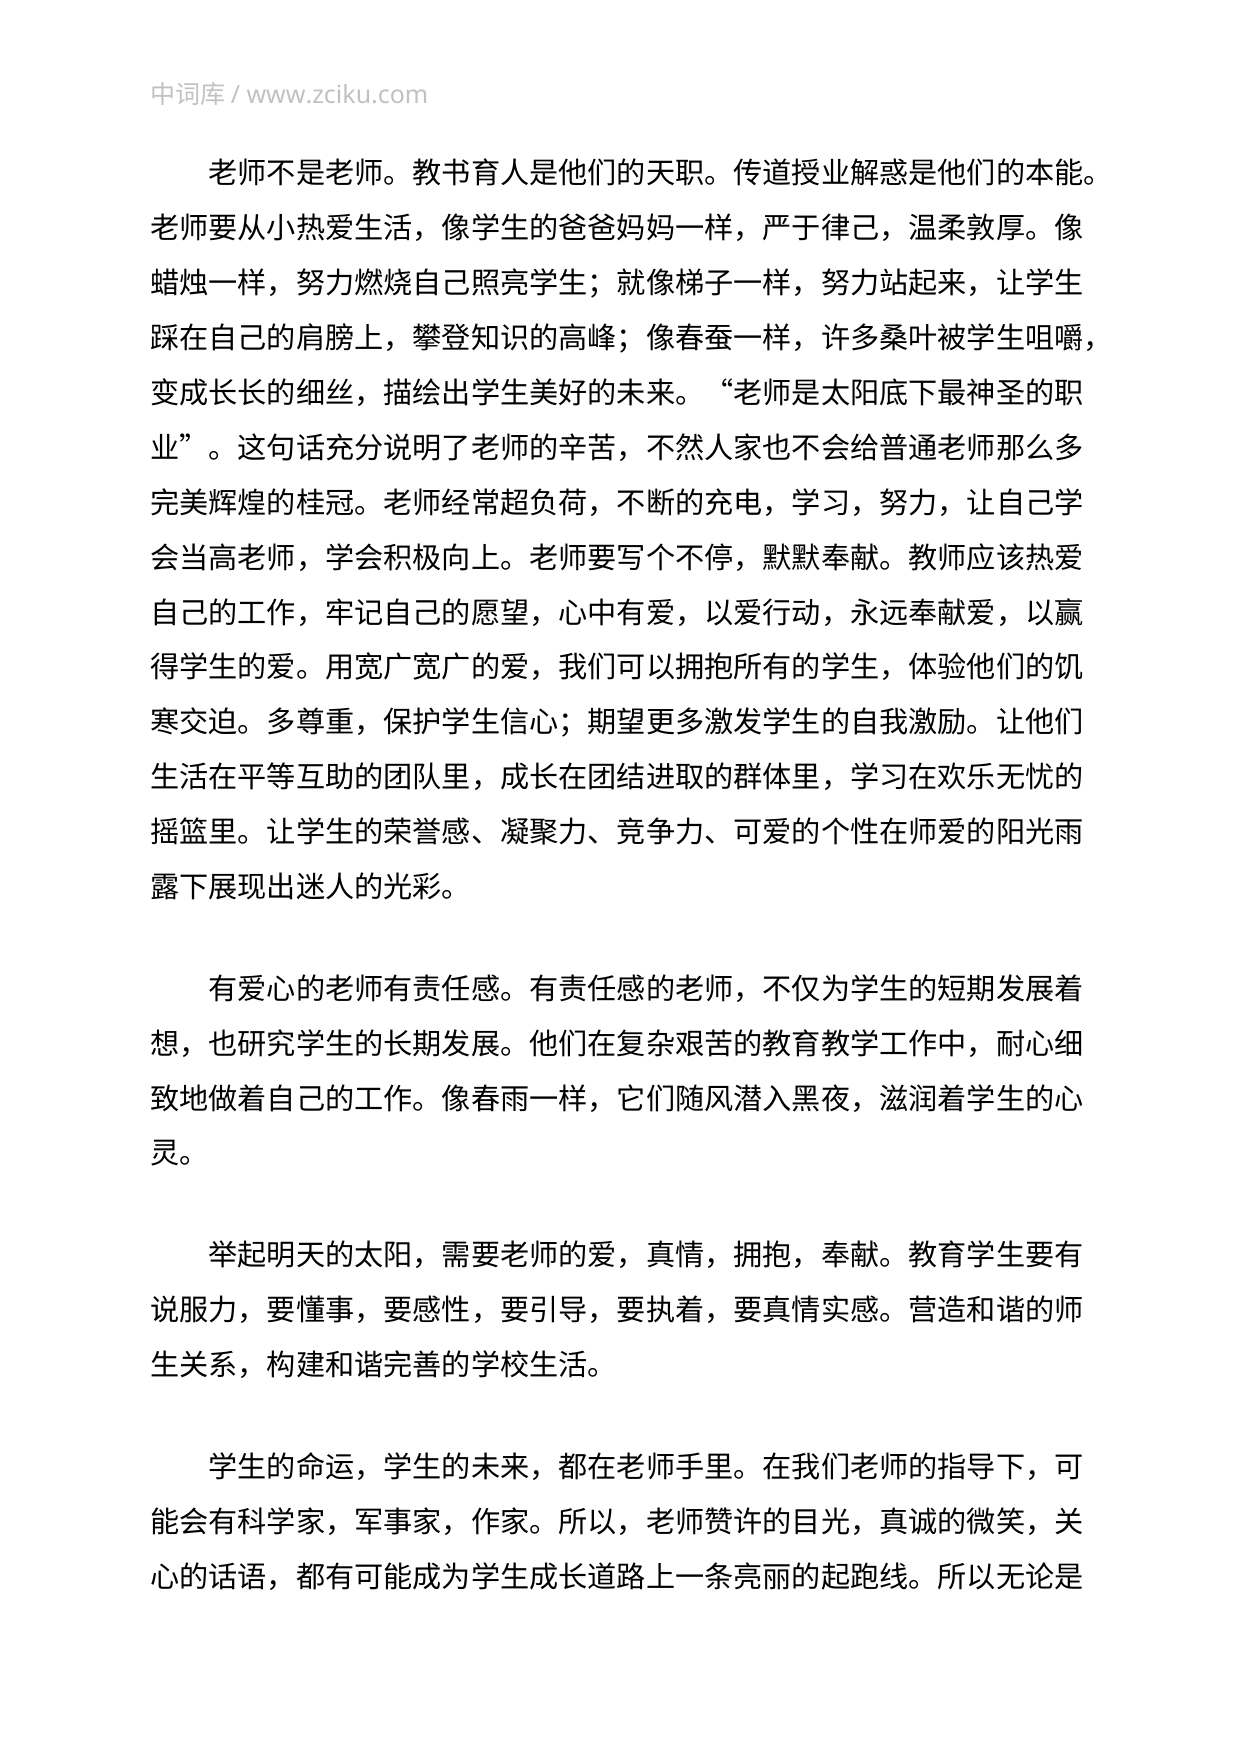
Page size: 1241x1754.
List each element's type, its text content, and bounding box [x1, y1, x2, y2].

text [150, 1443, 1090, 1596]
text 有爱心的老师有责任感。有责任感的老师，不仅为学生的短期发展着想，也研究学生的长期发展。他们在复杂艰苦的教育教学工作中，耐心细致地做着自己的工作。像春雨一样，它们随风潜入黑夜，滋润着学生的心灵。 [150, 965, 1090, 1172]
text 举起明天的太阳，需要老师的爱，真情，拥抱，奉献。教育学生要有说服力，要懂事，要感性，要引导，要执着，要真情实感。营造和谐的师生关系，构建和谐完善的学校生活。 [150, 1232, 1090, 1384]
text 老师不是老师。教书育人是他们的天职。传道授业解惑是他们的本能。老师要从小热爱生活，像学生的爸爸妈妈一样，严于律己，温柔敦厚。像蜡烛一样，努力燃烧自己照亮学生；就像梯子一样，努力站起来，让学生踩在自己的肩膀上，攀登知识的高峰；像春蚕一样，许多桑叶被学生咀嚼，变成长长的细丝，描绘出学生美好的未来。“老师是太阳底下最神圣的职业”。这句话充分说明了老师的辛苦，不然人家也不会给普通老师那么多完美辉煌的桂冠。老师经常超负荷，不断的充电，学习，努力，让自己学会当高老师，学会积极向上。老师要写个不停，默默奉献。教师应该热爱自己的工作，牢记自己的愿望，心中有爱，以爱行动，永远奉献爱，以赢得学生的爱。用宽广宽广的爱，我们可以拥抱所有的学生，体验他们的饥寒交迫。多尊重，保护学生信心；期望更多激发学生的自我激励。让他们生活在平等互助的团队里，成长在团结进取的群体里，学习在欢乐无忧的摇篮里。让学生的荣誉感、凝聚力、竞争力、可爱的个性在师爱的阳光雨露下展现出迷人的光彩。 [150, 150, 1090, 906]
